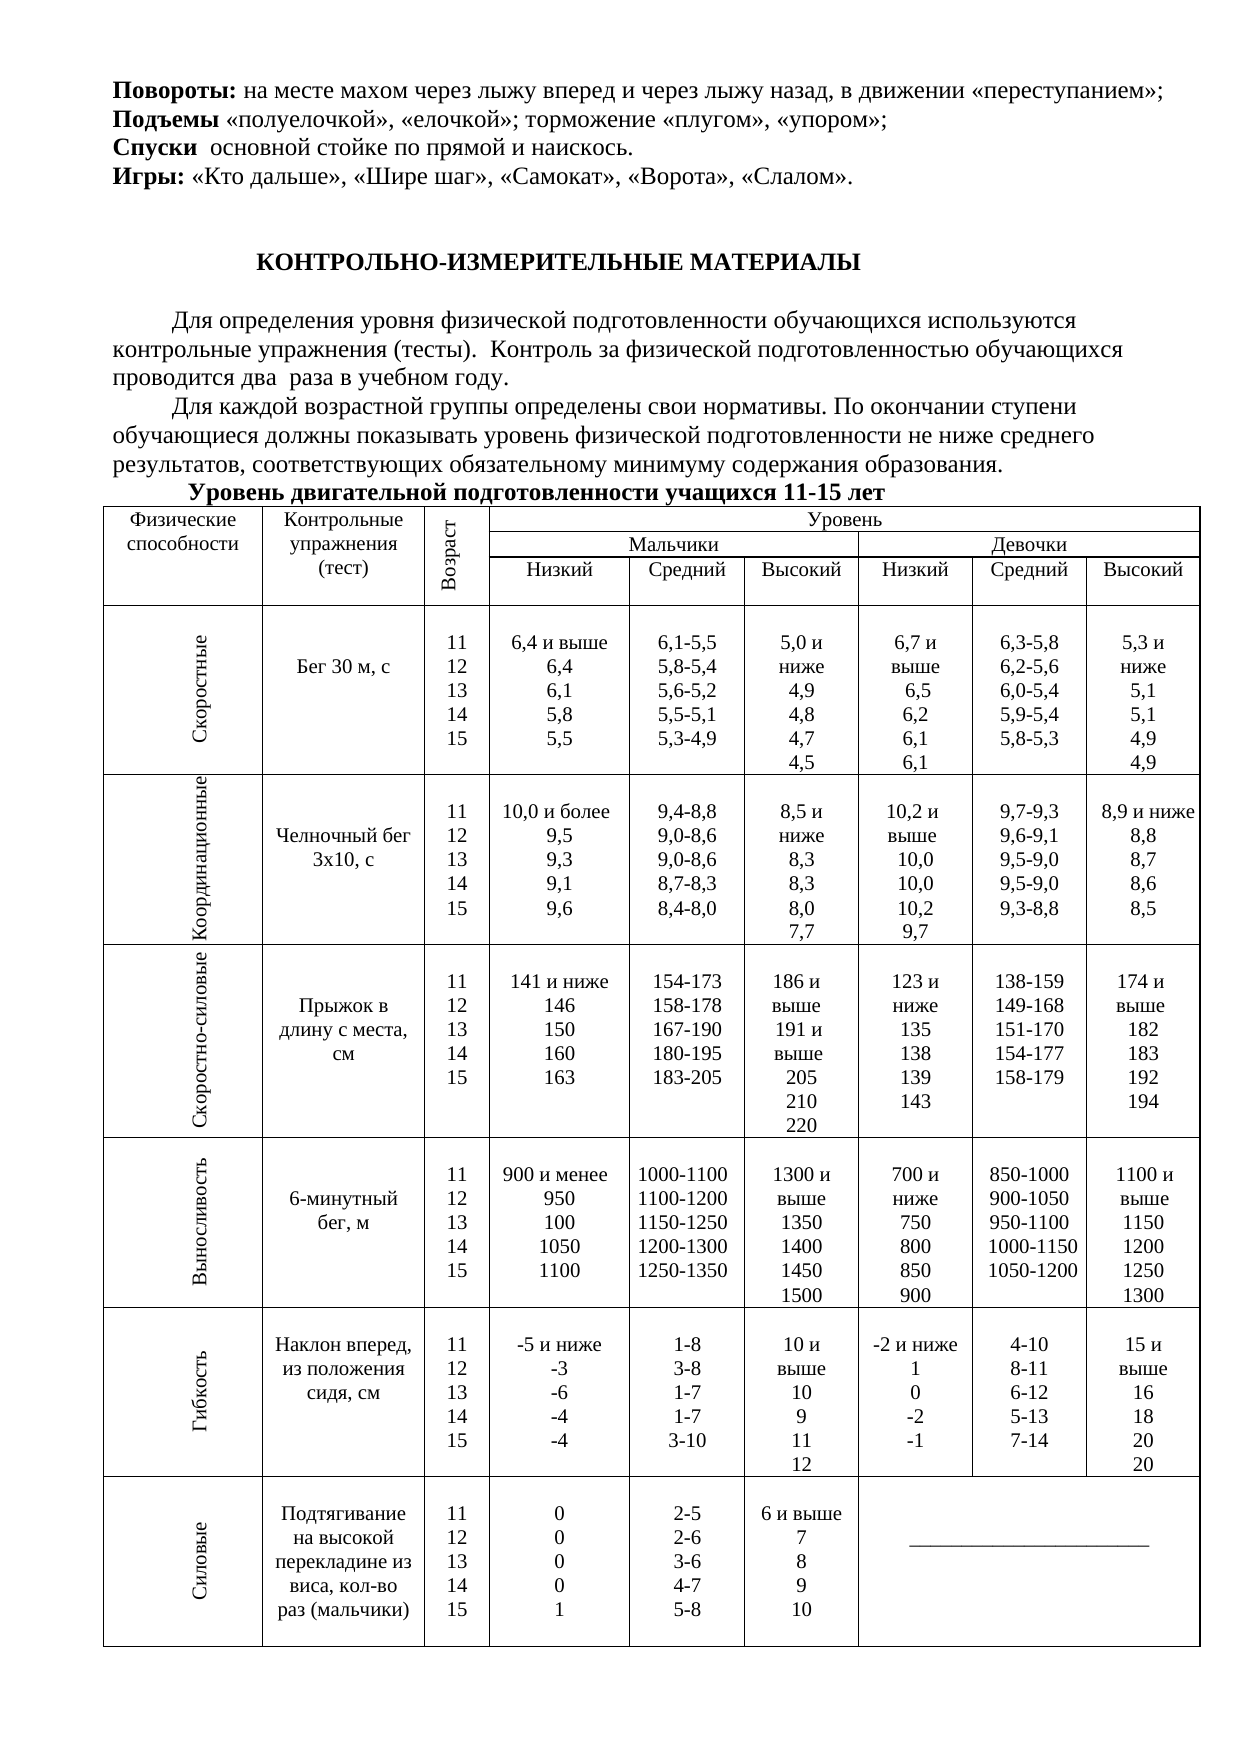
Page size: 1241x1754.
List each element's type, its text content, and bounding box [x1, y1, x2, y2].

table_cell 138-159 149-168 151-170 154-177 158-179 [973, 945, 1086, 1137]
table_cell Скоростные [104, 606, 262, 774]
text Для определения уровня физической подготовленности обучающихся используются контрольные упражнения (тесты). Контроль за физической подготовленностью обучающихся проводится два раза в учебном году. [112, 305, 1203, 391]
table_cell 9,4-8,8 9,0-8,6 9,0-8,6 8,7-8,3 8,4-8,0 [630, 775, 744, 943]
table_cell Средний [973, 558, 1086, 604]
table_cell 5,3 и ниже 5,1 5,1 4,9 4,9 [1087, 606, 1199, 774]
table_cell 0 0 0 0 1 [490, 1477, 629, 1646]
table_cell 1000-1100 1100-1200 1150-1250 1200-1300 1250-1350 [630, 1138, 744, 1307]
table_cell Мальчики [490, 532, 858, 556]
table_cell 8,5 и ниже 8,3 8,3 8,0 7,7 [745, 775, 858, 943]
table_cell 123 и ниже 135 138 139 143 [859, 945, 972, 1137]
table_cell 6 и выше 7 8 9 10 [745, 1477, 858, 1646]
table_cell 850-1000 900-1050 950-1100 1000-1150 1050-1200 [973, 1138, 1086, 1307]
table_header Возраст [425, 507, 489, 604]
table_header Физические способности [104, 507, 262, 604]
table_cell Бег , с [263, 606, 424, 774]
table_cell 9,7-9,3 9,6-9,1 9,5-9,0 9,5-9,0 9,3-8,8 [973, 775, 1086, 943]
table_cell 10,2 и выше 10,0 10,0 10,2 9,7 [859, 775, 972, 943]
table_cell 1-8 3-8 1-7 1-7 3-10 [630, 1308, 744, 1476]
table_cell Выносливость [104, 1138, 262, 1307]
table_cell 900 и менее 950 100 1050 1100 [490, 1138, 629, 1307]
table_cell Девочки [859, 532, 1199, 556]
table_cell 11 12 13 14 15 [425, 1308, 489, 1476]
table_cell 141 и ниже 146 150 160 163 [490, 945, 629, 1137]
table_cell 11 12 13 14 15 [425, 606, 489, 774]
table_cell Силовые [104, 1477, 262, 1646]
table_cell 700 и ниже 750 800 850 900 [859, 1138, 972, 1307]
table_cell 11 12 13 14 15 [425, 1138, 489, 1307]
table_cell 6,1-5,5 5,8-5,4 5,6-5,2 5,5-5,1 5,3-4,9 [630, 606, 744, 774]
table_cell _______________________ [859, 1477, 1199, 1646]
table_cell Высокий [745, 558, 858, 604]
table_cell 11 12 13 14 15 [425, 945, 489, 1137]
table_cell 6,4 и выше 6,4 6,1 5,8 5,5 [490, 606, 629, 774]
table_cell Координационные [104, 775, 262, 943]
table_cell 6,7 и выше 6,5 6,2 6,1 6,1 [859, 606, 972, 774]
table_cell -5 и ниже -3 -6 -4 -4 [490, 1308, 629, 1476]
text Игры: «Кто дальше», «Шире шаг», «Самокат», «Ворота», «Слалом». [112, 161, 1200, 190]
table_cell 11 12 13 14 15 [425, 775, 489, 943]
text Повороты: на месте махом через лыжу вперед и через лыжу назад, в движении «переступанием»; [112, 75, 1200, 104]
table_cell 10 и выше 10 9 11 12 [745, 1308, 858, 1476]
table_cell Средний [630, 558, 744, 604]
table_cell Низкий [490, 558, 629, 604]
text Спуски основной стойке по прямой и наискось. [112, 132, 1200, 161]
text Подъемы «полуелочкой», «елочкой»; торможение «плугом», «упором»; [112, 104, 1200, 132]
table_cell Челночный бег 3х10, с [263, 775, 424, 943]
table_cell 5,0 и ниже 4,9 4,8 4,7 4,5 [745, 606, 858, 774]
table_cell 1300 и выше 1350 1400 1450 1500 [745, 1138, 858, 1307]
table_cell 8,9 и ниже 8,8 8,7 8,6 8,5 [1087, 775, 1199, 943]
table_cell 186 и выше 191 и выше 205 210 220 [745, 945, 858, 1137]
table_cell 10,0 и более 9,5 9,3 9,1 9,6 [490, 775, 629, 943]
table_cell Гибкость [104, 1308, 262, 1476]
table_cell Прыжок в длину с места, см [263, 945, 424, 1137]
table_cell 154-173 158-178 167-190 180-195 183-205 [630, 945, 744, 1137]
table_cell Наклон вперед, из положения сидя, см [263, 1308, 424, 1476]
table_cell Скоростно-силовые [104, 945, 262, 1137]
table_cell 15 и выше 16 18 20 20 [1087, 1308, 1199, 1476]
table_cell 11 12 13 14 15 [425, 1477, 489, 1646]
table_cell 6,3-5,8 6,2-5,6 6,0-5,4 5,9-5,4 5,8-5,3 [973, 606, 1086, 774]
table_cell Подтягивание на высокой перекладине из виса, кол-во раз (мальчики) [263, 1477, 424, 1646]
table_header Контрольные упражнения (тест) [263, 507, 424, 604]
table_cell 1100 и выше 1150 1200 1250 1300 [1087, 1138, 1199, 1307]
table_cell -2 и ниже 1 0 -2 -1 [859, 1308, 972, 1476]
table_cell 174 и выше 182 183 192 194 [1087, 945, 1199, 1137]
text Для каждой возрастной группы определены свои нормативы. По окончании ступени обучающиеся должны показывать уровень физической подготовленности не ниже среднего результатов, соответствующих обязательному минимуму содержания образования. [112, 391, 1200, 477]
table_cell 2-5 2-6 3-6 4-7 5-8 [630, 1477, 744, 1646]
table_cell 4-10 8-11 6-12 5-13 7-14 [973, 1308, 1086, 1476]
table_header Уровень [490, 507, 1199, 531]
table_cell 6-минутный бег, м [263, 1138, 424, 1307]
text КОНТРОЛЬНО-ИЗМЕРИТЕЛЬНЫЕ МАТЕРИАЛЫ [112, 247, 1200, 276]
table_cell Низкий [859, 558, 972, 604]
table_cell Высокий [1087, 558, 1199, 604]
text Уровень двигательной подготовленности учащихся 11-15 лет [112, 477, 1200, 506]
